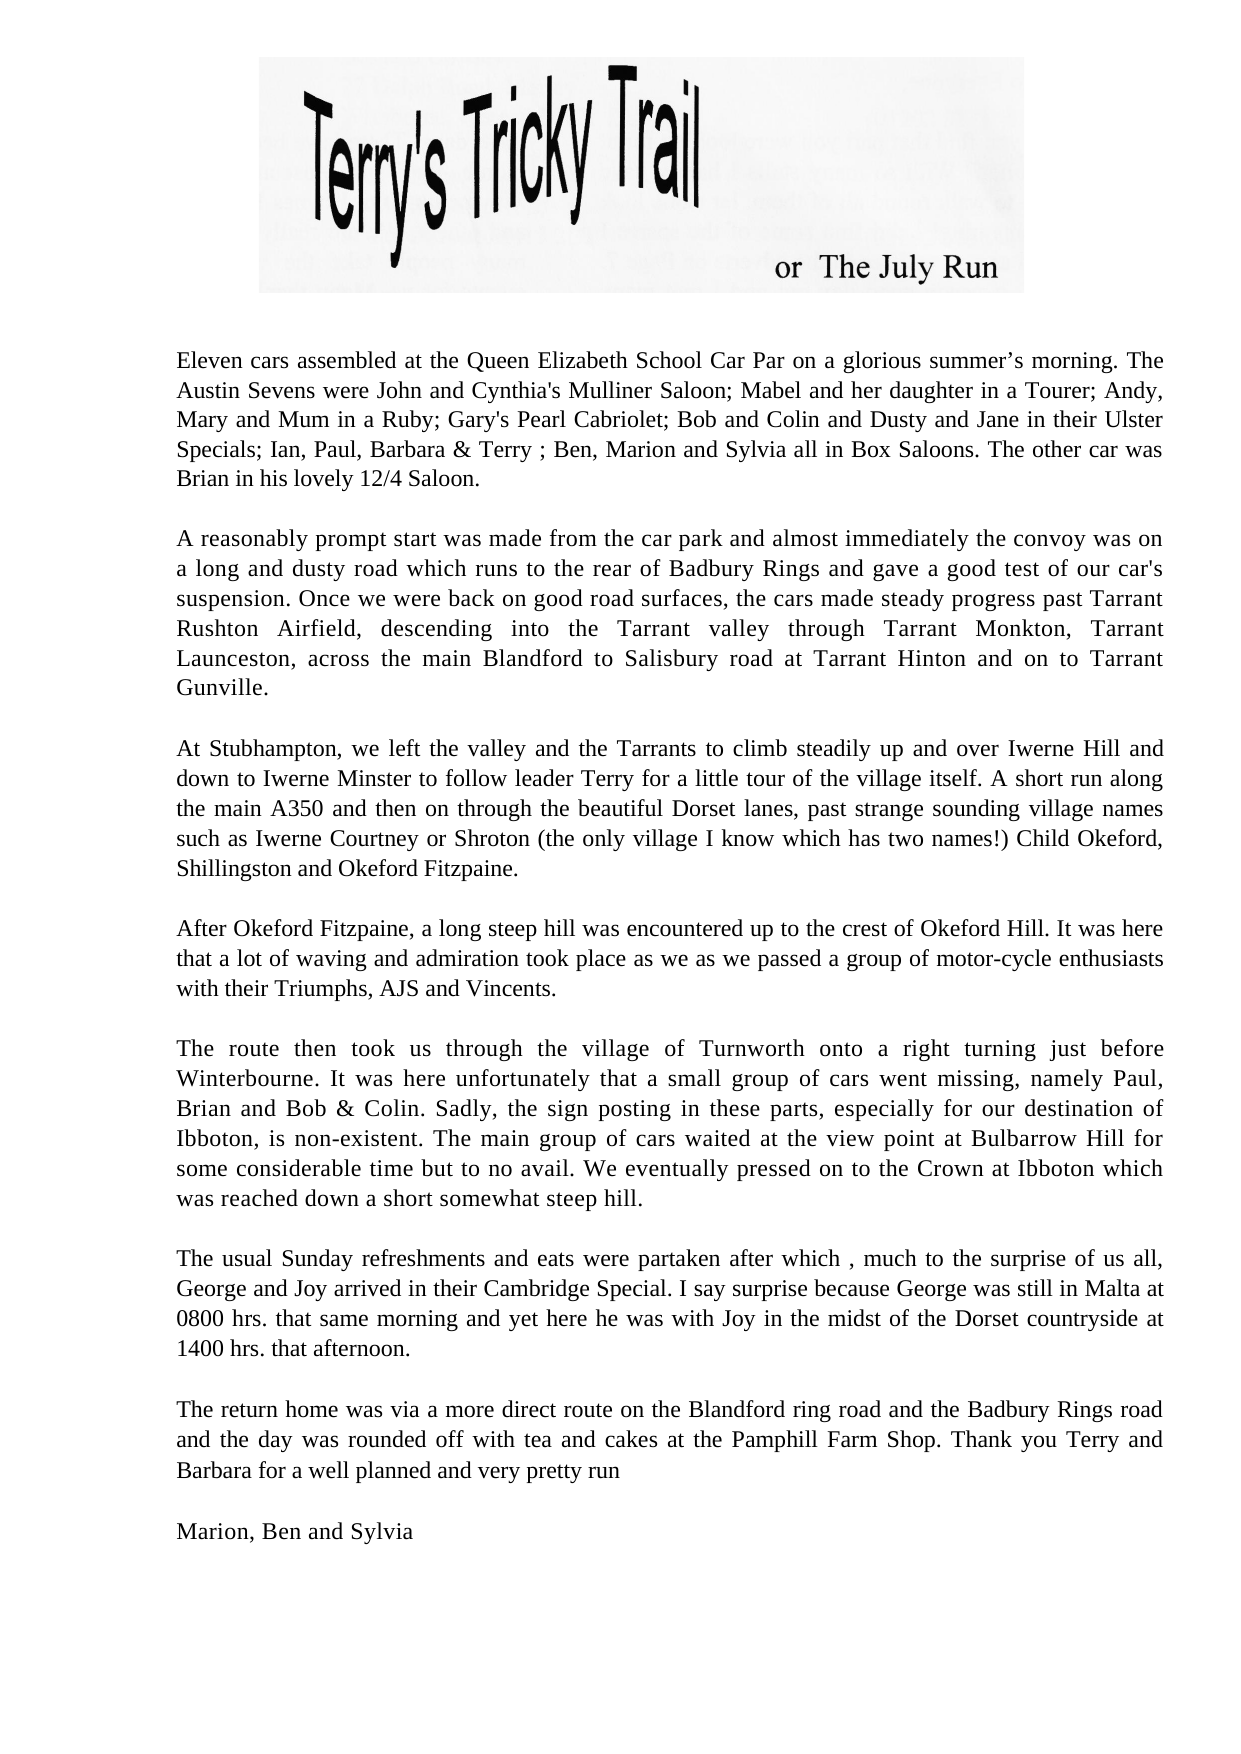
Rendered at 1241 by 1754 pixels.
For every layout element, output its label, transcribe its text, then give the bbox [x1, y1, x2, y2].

text At Stubhampton, we left the valley and the Tarrants to climb steadily up and over Iwerne Hill and down to Iwerne Minster to follow leader Terry for a little tour of the village itself. A short run along the main A350 and then on through the beautiful Dorset lanes, past strange sounding village names such as Iwerne Courtney or Shroton (the only village I know which has two names!) Child Okeford, Shillingston and Okeford Fitzpaine. [176, 733, 1166, 882]
picture [258, 57, 1025, 293]
text Marion, Ben and Sylvia [176, 1517, 1166, 1545]
text After Okeford Fitzpaine, a long steep hill was encountered up to the crest of Okeford Hill. It was here that a lot of waving and admiration took place as we as we passed a group of motor-cycle enthusiasts with their Triumphs, AJS and Vincents. [176, 912, 1166, 1002]
text The return home was via a more direct route on the Blandford ring road and the Badbury Rings road and the day was rounded off with tea and cakes at the Pamphill Farm Shop. Thank you Terry and Barbara for a well planned and very pretty run [176, 1392, 1166, 1484]
text A reasonably prompt start was made from the car park and almost immediately the convoy was on a long and dusty road which runs to the rear of Badbury Rings and gave a good test of our car's suspension. Once we were back on good road surfaces, the cars made steady progress past Tarrant Rushton Airfield, descending into the Tarrant valley through Tarrant Monkton, Tarrant Launceston, across the main Blandford to Salisbury road at Tarrant Hinton and on to Tarrant Gunville. [176, 523, 1166, 702]
text The usual Sunday refreshments and eats were partaken after which , much to the surprise of us all, George and Joy arrived in their Cambridge Special. I say surprise because George was still in Malta at 0800 hrs. that same morning and yet here he was with Joy in the midst of the Dorset countryside at 1400 hrs. that afternoon. [176, 1242, 1166, 1363]
text The route then took us through the village of Turnworth onto a right turning just before Winterbourne. It was here unfortunately that a small group of cars went missing, namely Paul, Brian and Bob & Colin. Sadly, the sign posting in these parts, especially for our destination of Ibboton, is non-existent. The main group of cars waited at the view point at Bulbarrow Hill for some considerable time but to no avail. We eventually pressed on to the Crown at Ibboton which was reached down a short somewhat steep hill. [176, 1032, 1166, 1212]
text Eleven cars assembled at the Queen Elizabeth School Car Par on a glorious summer’s morning. The Austin Sevens were John and Cynthia's Mulliner Saloon; Mabel and her daughter in a Tourer; Andy, Mary and Mum in a Ruby; Gary's Pearl Cabriolet; Bob and Colin and Dusty and Jane in their Ulster Specials; Ian, Paul, Barbara & Terry ; Ben, Marion and Sylvia all in Box Saloons. The other car was Brian in his lovely 12/4 Saloon. [176, 346, 1166, 492]
